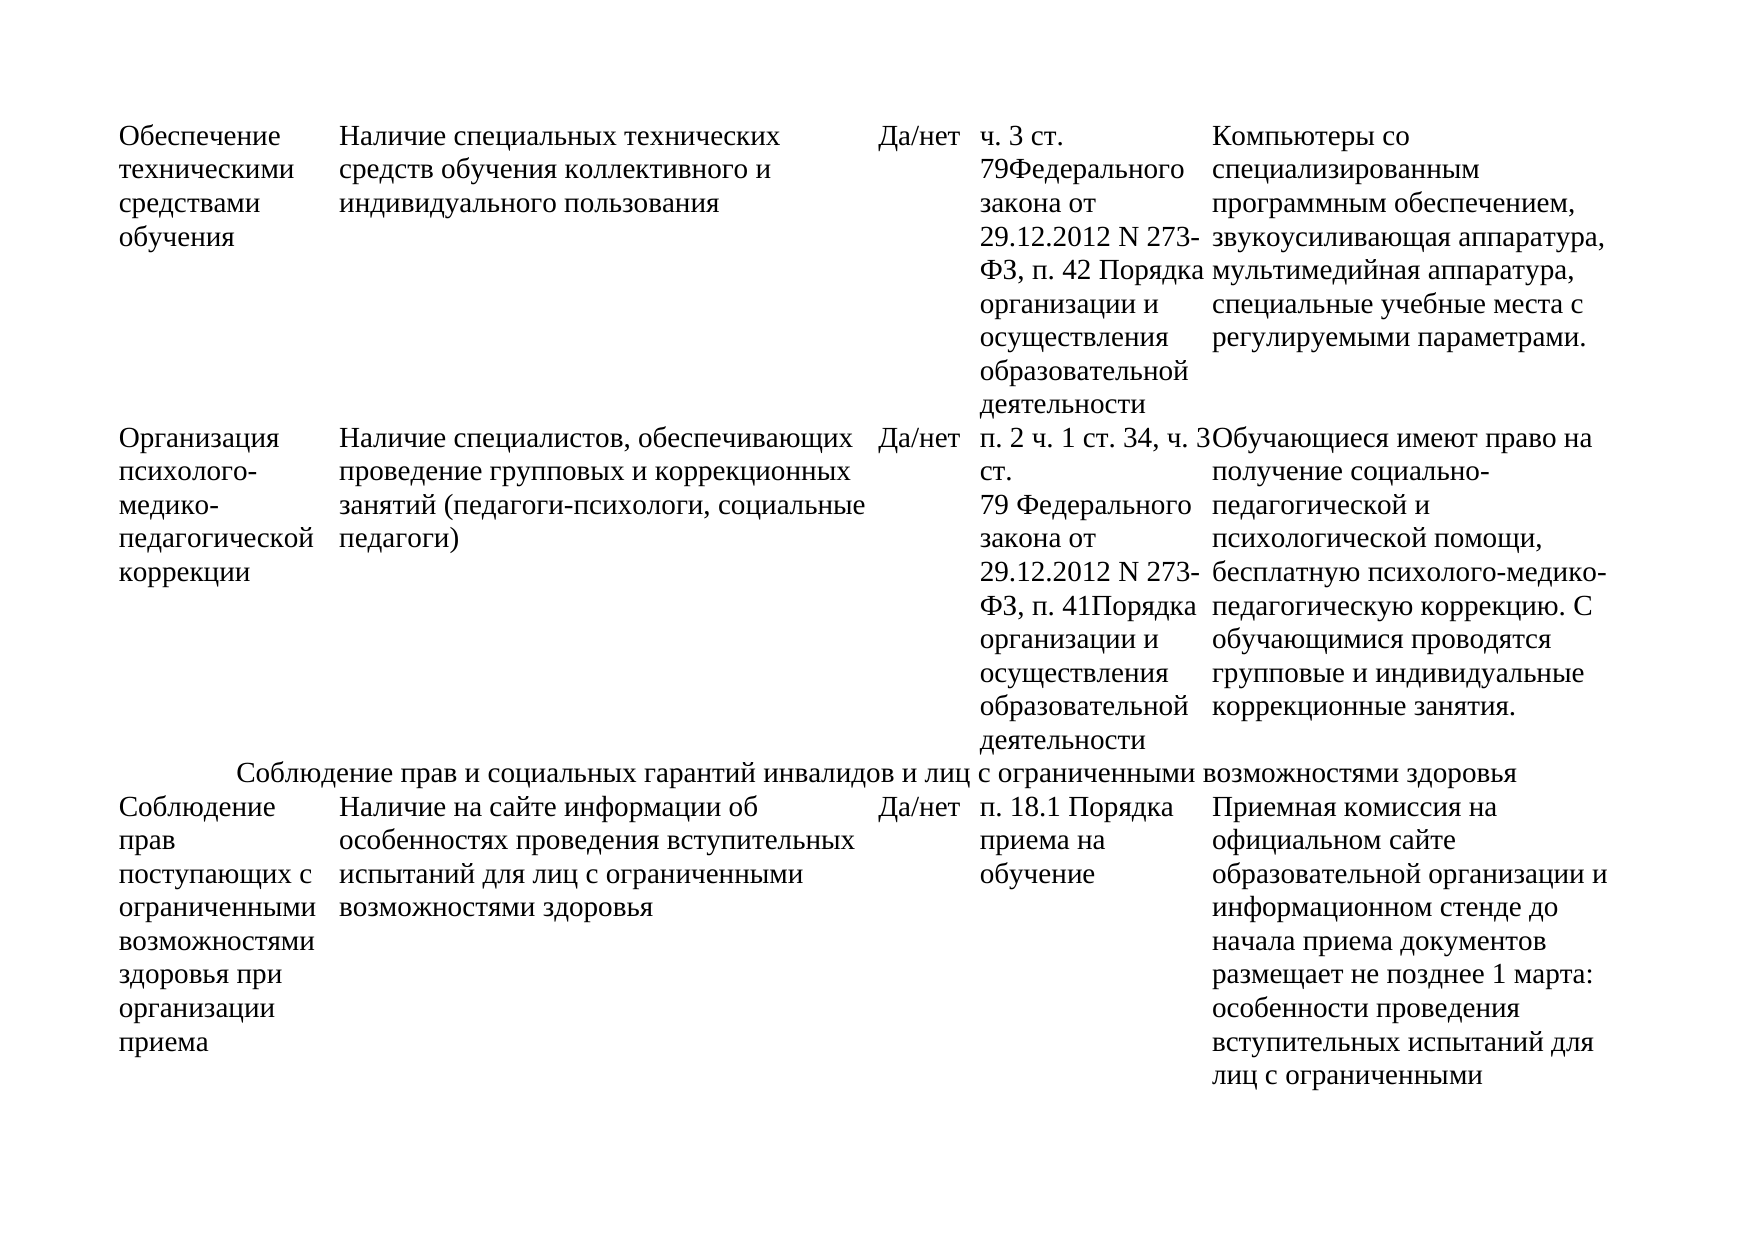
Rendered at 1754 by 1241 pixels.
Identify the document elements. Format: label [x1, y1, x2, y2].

table_header [119, 118, 1635, 1091]
